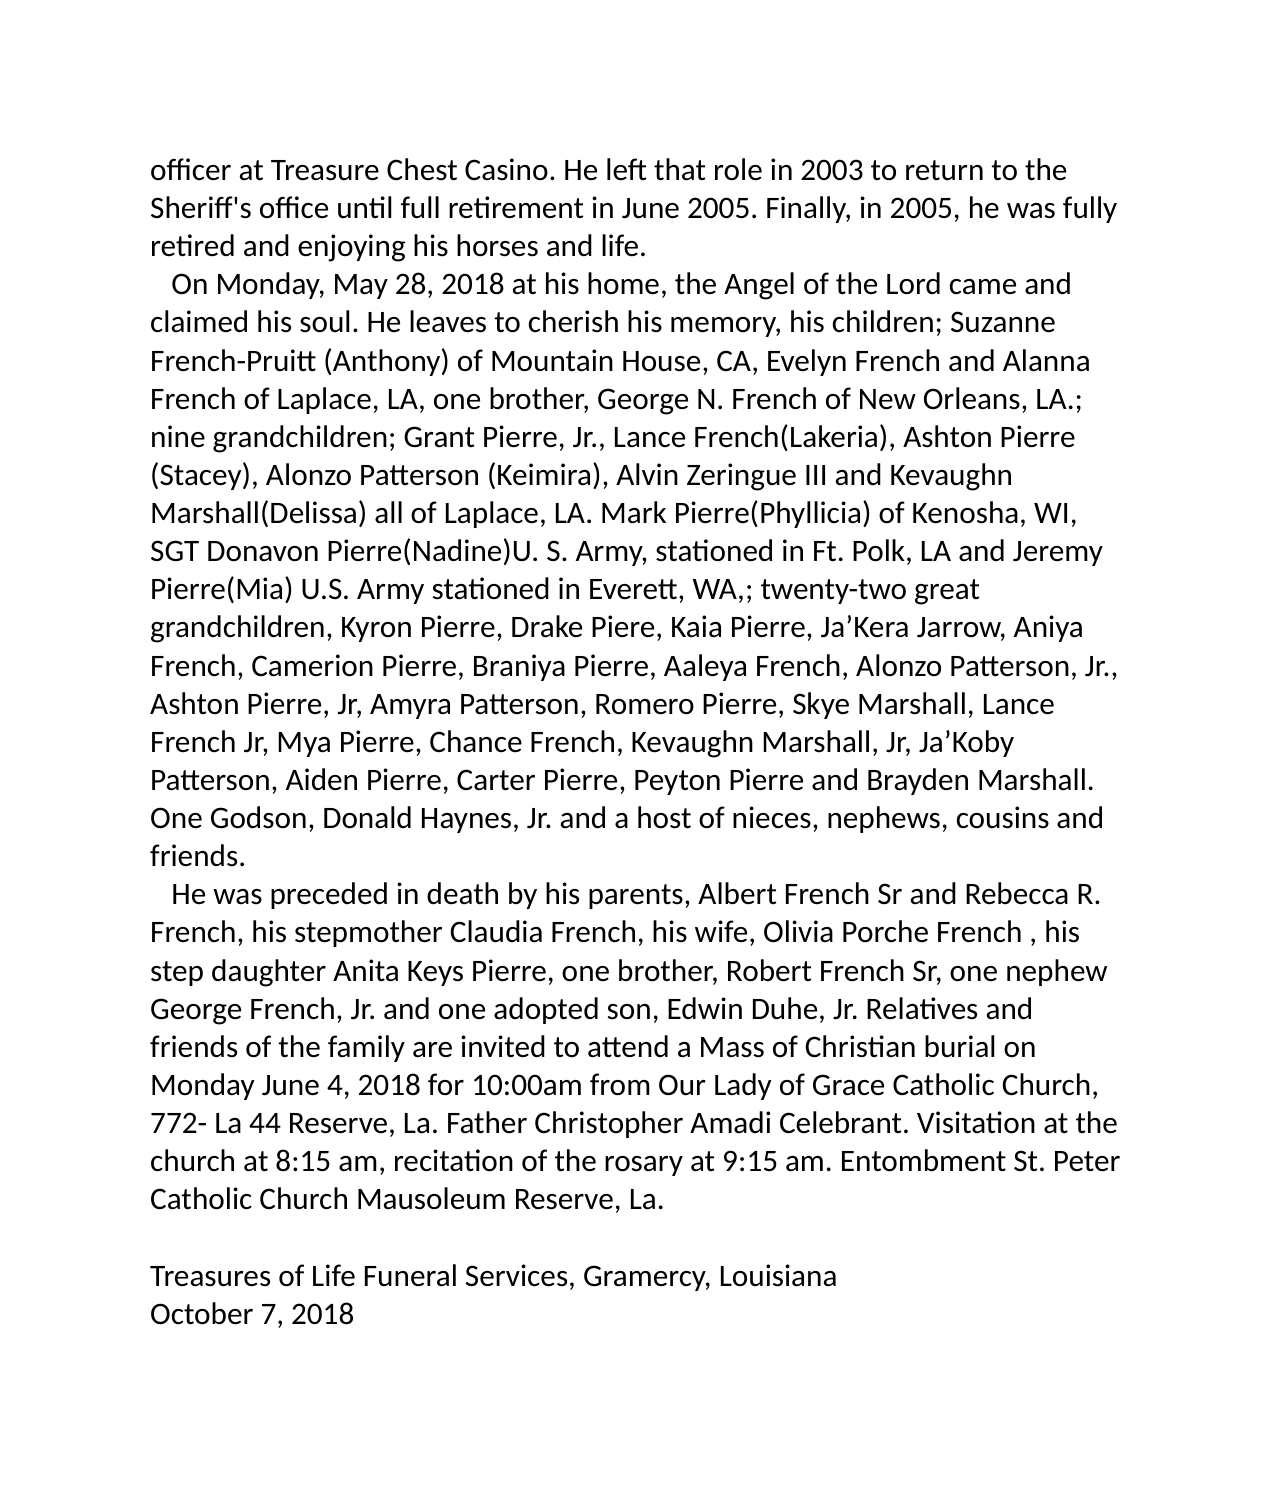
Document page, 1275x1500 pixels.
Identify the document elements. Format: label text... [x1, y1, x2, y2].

text October 7, 2018 [150, 1294, 1125, 1332]
text Treasures of Life Funeral Services, Gramercy, Louisiana [150, 1256, 1125, 1294]
text On Monday, May 28, 2018 at his home, the Angel of the Lord came and claimed his soul. He leaves to cherish his memory, his children; Suzanne French-Pruitt (Anthony) of Mountain House, CA, Evelyn French and Alanna French of Laplace, LA, one brother, George N. French of New Orleans, LA.; nine grandchildren; Grant Pierre, Jr., Lance French(Lakeria), Ashton Pierre (Stacey), Alonzo Patterson (Keimira), Alvin Zeringue III and Kevaughn Marshall(Delissa) all of Laplace, LA. Mark Pierre(Phyllicia) of Kenosha, WI, SGT Donavon Pierre(Nadine)U. S. Army, stationed in Ft. Polk, LA and Jeremy Pierre(Mia) U.S. Army stationed in Everett, WA,; twenty-two great grandchildren, Kyron Pierre, Drake Piere, Kaia Pierre, Ja’Kera Jarrow, Aniya French, Camerion Pierre, Braniya Pierre, Aaleya French, Alonzo Patterson, Jr., Ashton Pierre, Jr, Amyra Patterson, Romero Pierre, Skye Marshall, Lance French Jr, Mya Pierre, Chance French, Kevaughn Marshall, Jr, Ja’Koby Patterson, Aiden Pierre, Carter Pierre, Peyton Pierre and Brayden Marshall. One Godson, Donald Haynes, Jr. and a host of nieces, nephews, cousins and friends. [150, 264, 1125, 874]
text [150, 150, 1125, 264]
text He was preceded in death by his parents, Albert French Sr and Rebecca R. French, his stepmother Claudia French, his wife, Olivia Porche French , his step daughter Anita Keys Pierre, one brother, Robert French Sr, one nephew George French, Jr. and one adopted son, Edwin Duhe, Jr. Relatives and friends of the family are invited to attend a Mass of Christian burial on Monday June 4, 2018 for 10:00am from Our Lady of Grace Catholic Church, 772- La 44 Reserve, La. Father Christopher Amadi Celebrant. Visitation at the church at 8:15 am, recitation of the rosary at 9:15 am. Entombment St. Peter Catholic Church Mausoleum Reserve, La. [150, 874, 1125, 1217]
